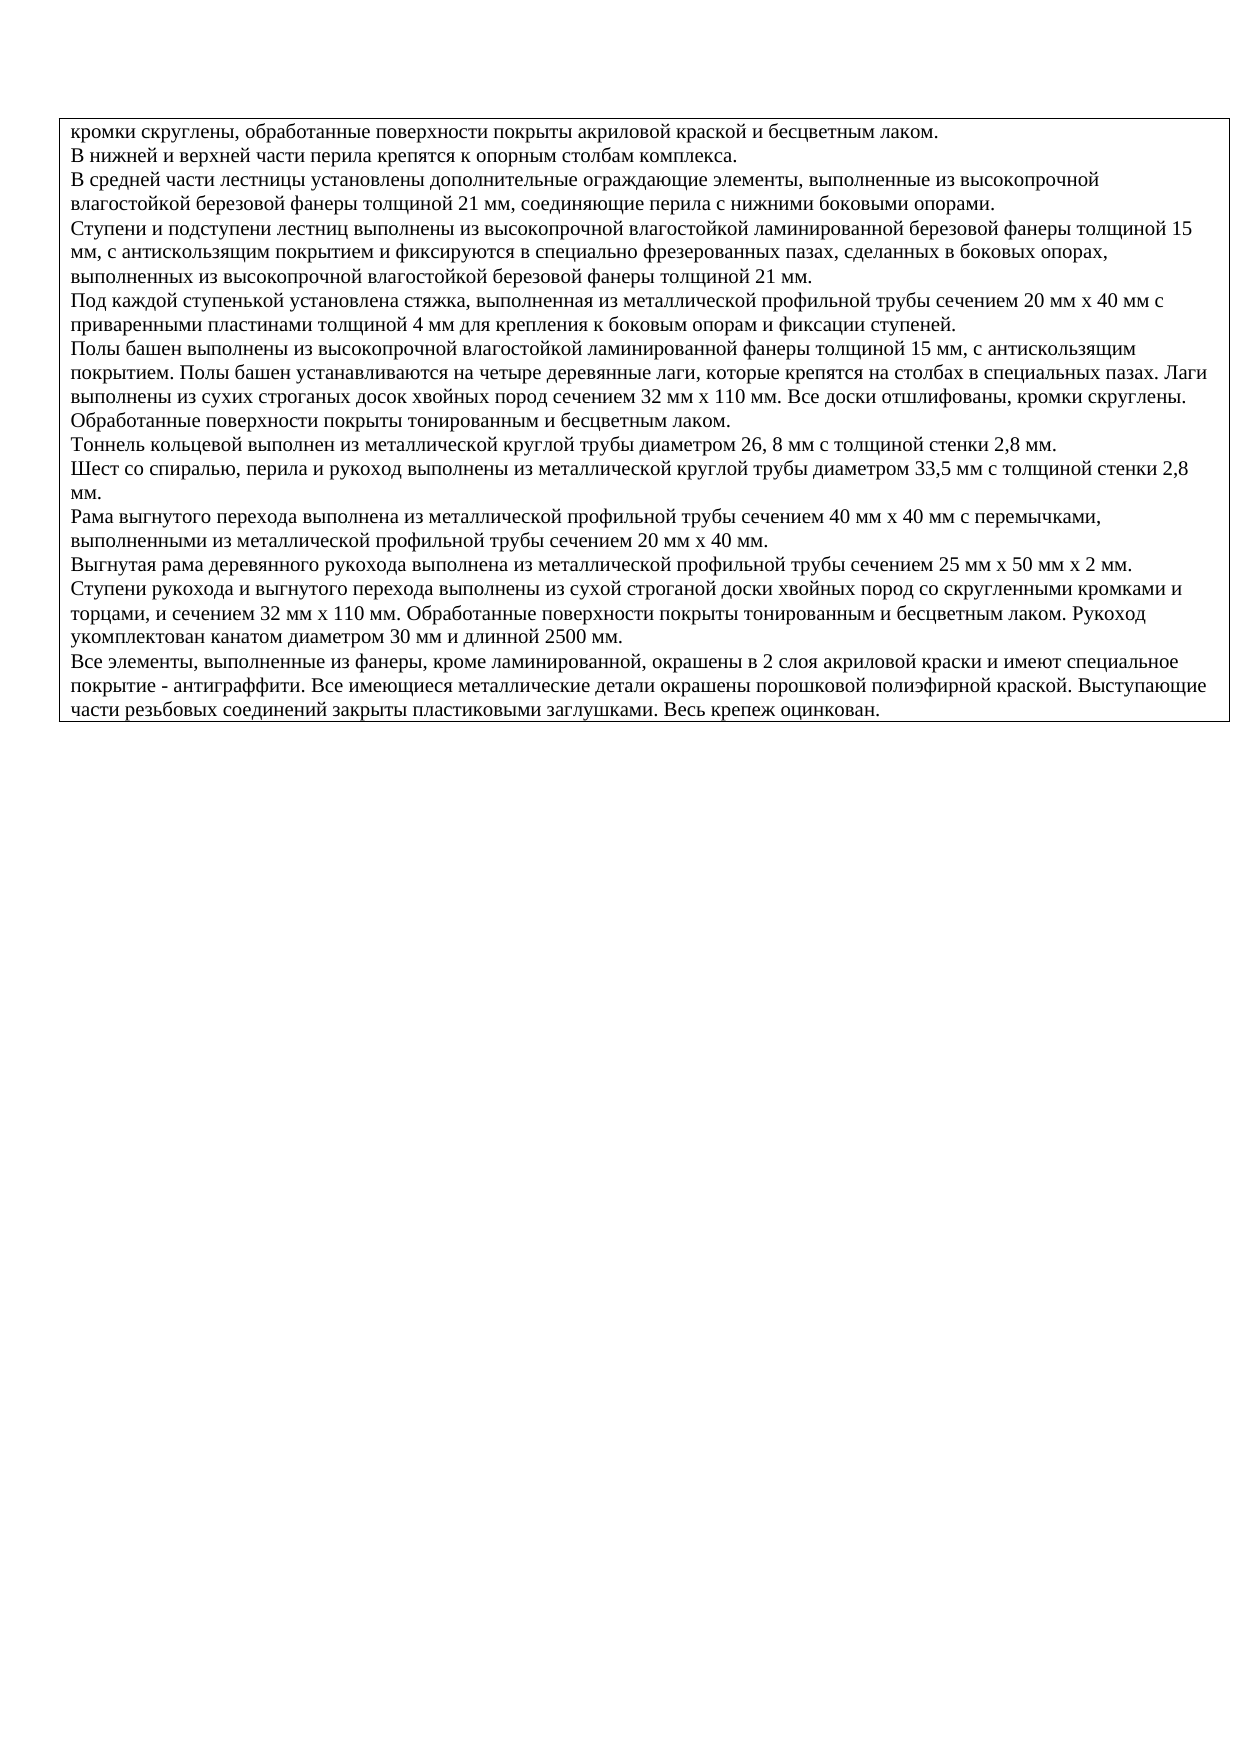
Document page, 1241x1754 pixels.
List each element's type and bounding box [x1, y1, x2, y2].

table_cell [60, 119, 1229, 721]
